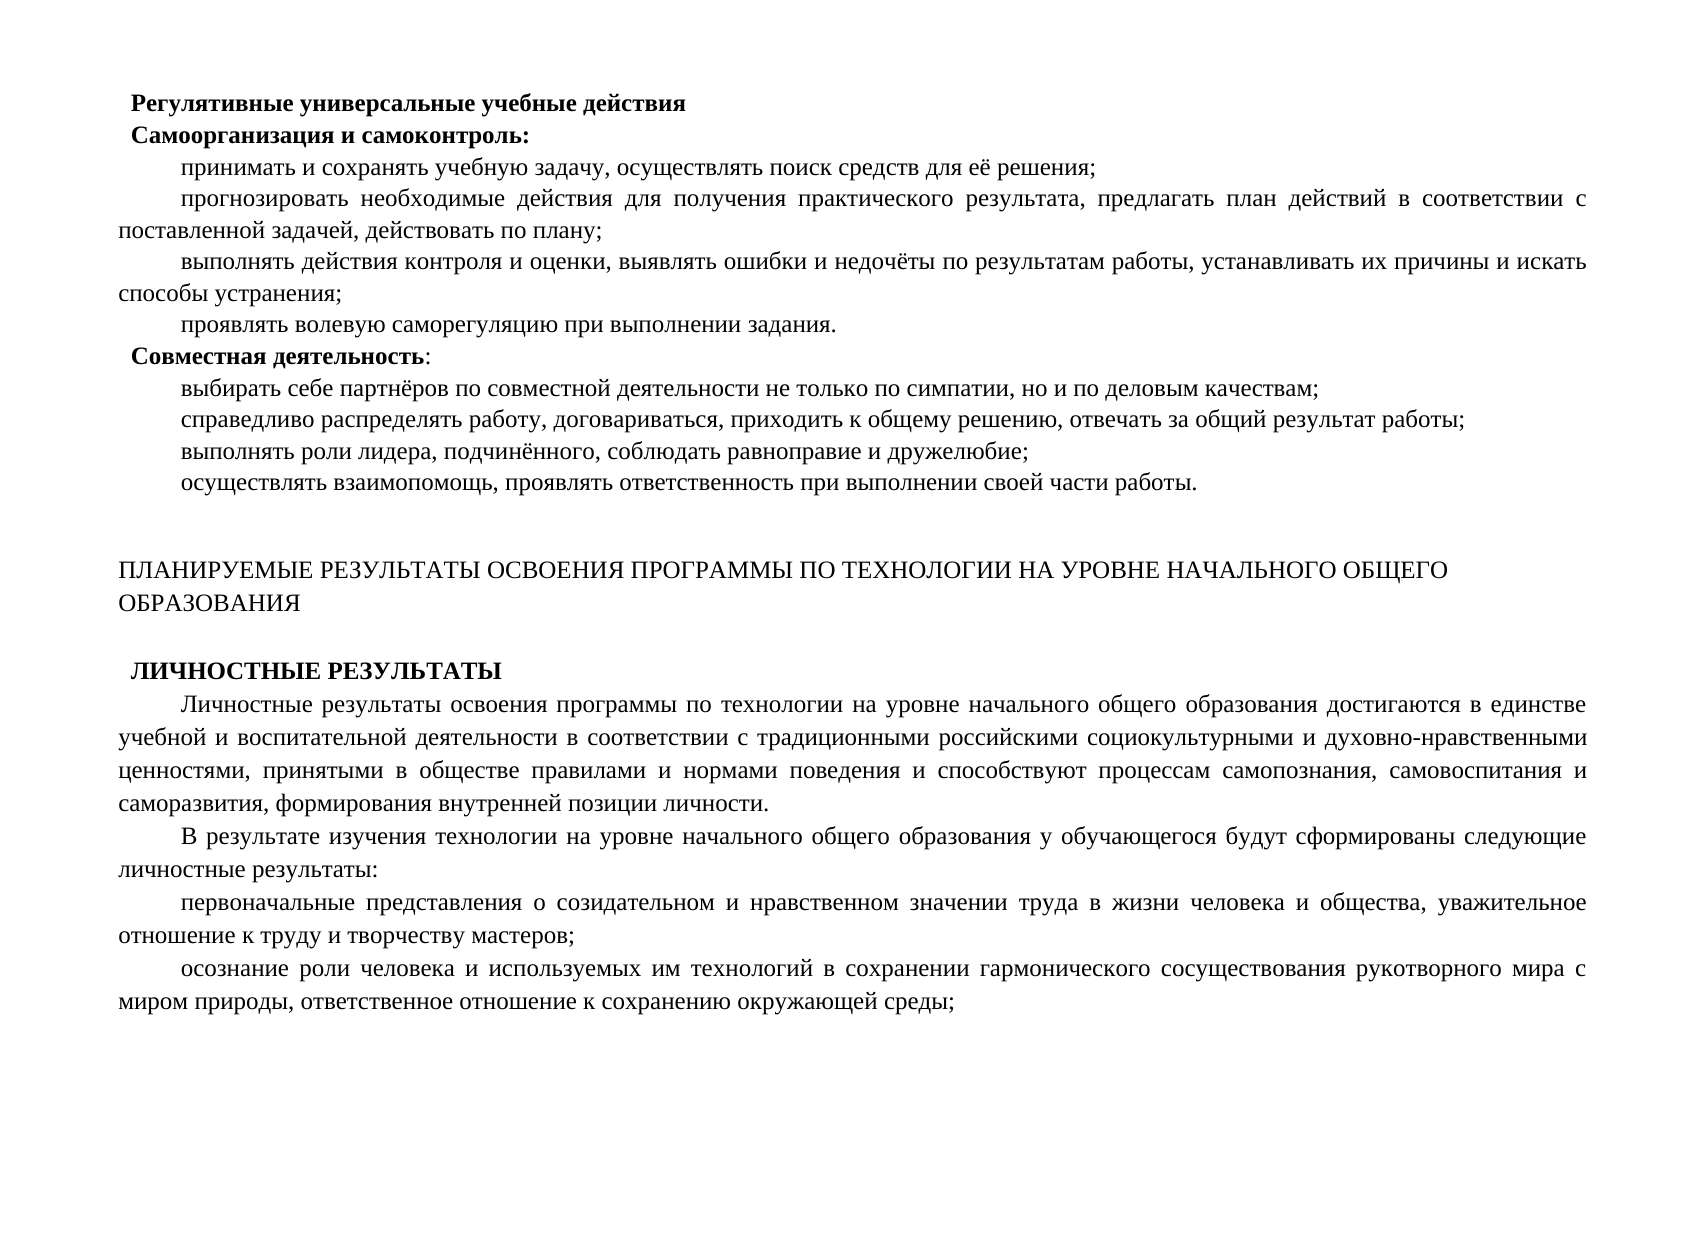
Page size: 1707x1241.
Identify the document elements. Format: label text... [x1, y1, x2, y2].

text Регулятивные универсальные учебные действия [131, 88, 1588, 117]
text Личностные результаты освоения программы по технологии на уровне начального общего образования достигаются в единстве учебной и воспитательной деятельности в соответствии с традиционными российскими социокультурными и духовно-нравственными ценностями, принятыми в обществе правилами и нормами поведения и способствуют процессам самопознания, самовоспитания и саморазвития, формирования внутренней позиции личности. [118, 689, 1588, 817]
text выбирать себе партнёров по совместной деятельности не только по симпатии, но и по деловым качествам; [118, 373, 1588, 401]
text выполнять действия контроля и оценки, выявлять ошибки и недочёты по результатам работы, устанавливать их причины и искать способы устранения; [118, 246, 1588, 307]
text прогнозировать необходимые действия для получения практического результата, предлагать план действий в соответствии с поставленной задачей, действовать по плану; [118, 183, 1588, 243]
text В результате изучения технологии на уровне начального общего образования у обучающегося будут сформированы следующие личностные результаты: [118, 821, 1588, 883]
text первоначальные представления о созидательном и нравственном значении труда в жизни человека и общества, уважительное отношение к труду и творчеству мастеров; [118, 887, 1588, 949]
text Совместная деятельность: [131, 341, 1588, 370]
text проявлять волевую саморегуляцию при выполнении задания. [118, 309, 1588, 338]
text осознание роли человека и используемых им технологий в сохранении гармонического сосуществования рукотворного мира с миром природы, ответственное отношение к сохранению окружающей среды; [118, 953, 1588, 1015]
text ПЛАНИРУЕМЫЕ РЕЗУЛЬТАТЫ ОСВОЕНИЯ ПРОГРАММЫ ПО ТЕХНОЛОГИИ НА УРОВНЕ НАЧАЛЬНОГО ОБЩЕГО ОБРАЗОВАНИЯ [118, 555, 1588, 616]
text осуществлять взаимопомощь, проявлять ответственность при выполнении своей части работы. [118, 467, 1588, 496]
text принимать и сохранять учебную задачу, осуществлять поиск средств для её решения; [118, 152, 1588, 180]
text выполнять роли лидера, подчинённого, соблюдать равноправие и дружелюбие; [118, 436, 1588, 464]
text Самоорганизация и самоконтроль: [131, 120, 1588, 149]
text ЛИЧНОСТНЫЕ РЕЗУЛЬТАТЫ [131, 656, 1588, 684]
text справедливо распределять работу, договариваться, приходить к общему решению, отвечать за общий результат работы; [118, 404, 1588, 433]
